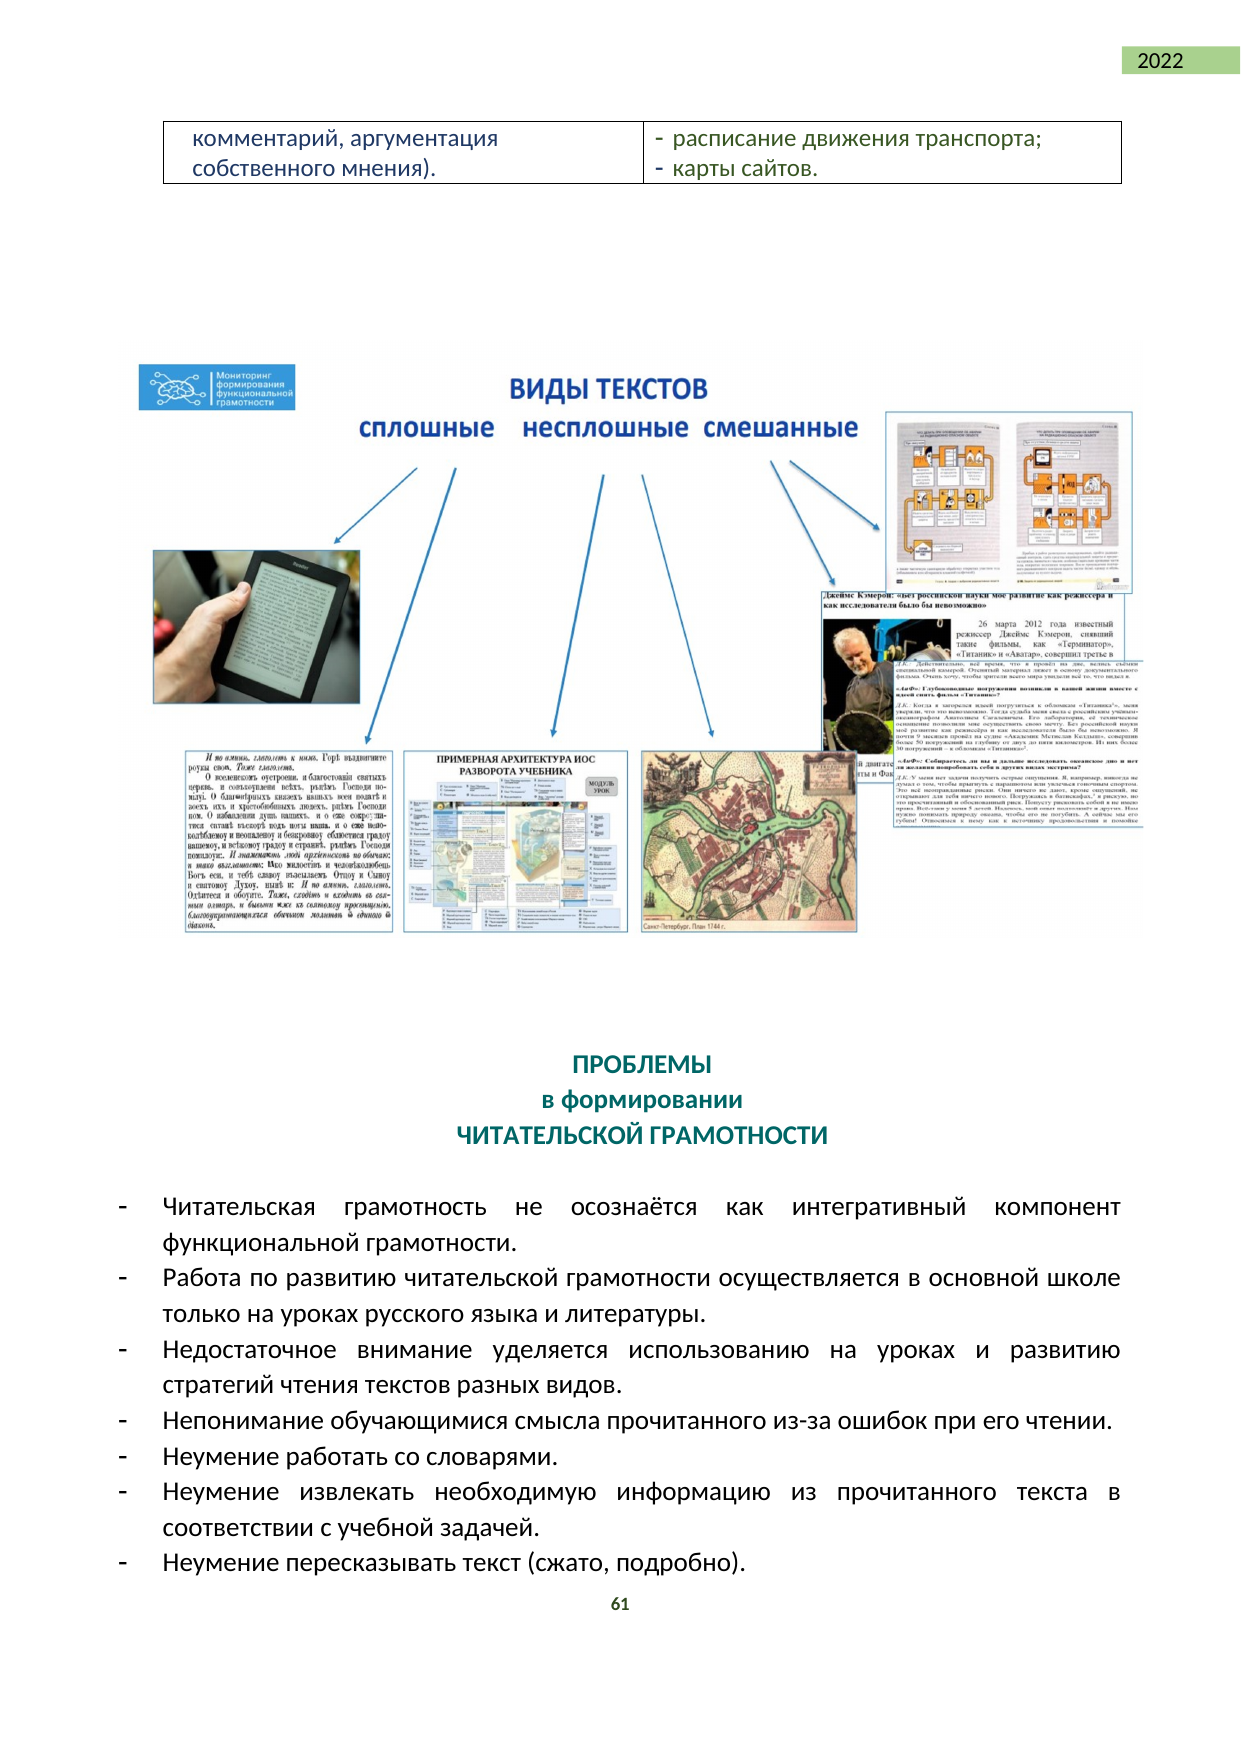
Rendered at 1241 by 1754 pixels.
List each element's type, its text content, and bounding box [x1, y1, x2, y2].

list Непонимание обучающимися смысла прочитанного из-за ошибок при его чтении. [118, 1403, 1122, 1436]
list Неумение пересказывать текст (сжато, подробно). [118, 1546, 1122, 1579]
picture [118, 340, 1144, 938]
list ПРОБЛЕМЫ [162, 1047, 1122, 1080]
list Работа по развитию читательской грамотности осуществляется в основной школе только на уроках русского языка и литературы. [118, 1261, 1122, 1329]
list ЧИТАТЕЛЬСКОЙ ГРАМОТНОСТИ [162, 1118, 1122, 1151]
list Неумение работать со словарями. [118, 1439, 1122, 1472]
list Недостаточное внимание уделяется использованию на уроках и развитию стратегий чтения текстов разных видов. [118, 1332, 1122, 1401]
list Неумение извлекать необходимую информацию из прочитанного текста в соответствии с учебной задачей. [118, 1474, 1122, 1543]
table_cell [164, 122, 643, 183]
list в формировании [162, 1082, 1122, 1116]
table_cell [644, 122, 1121, 183]
list Читательская грамотность не осознаётся как интегративный компонент функциональной грамотности. [118, 1189, 1122, 1258]
